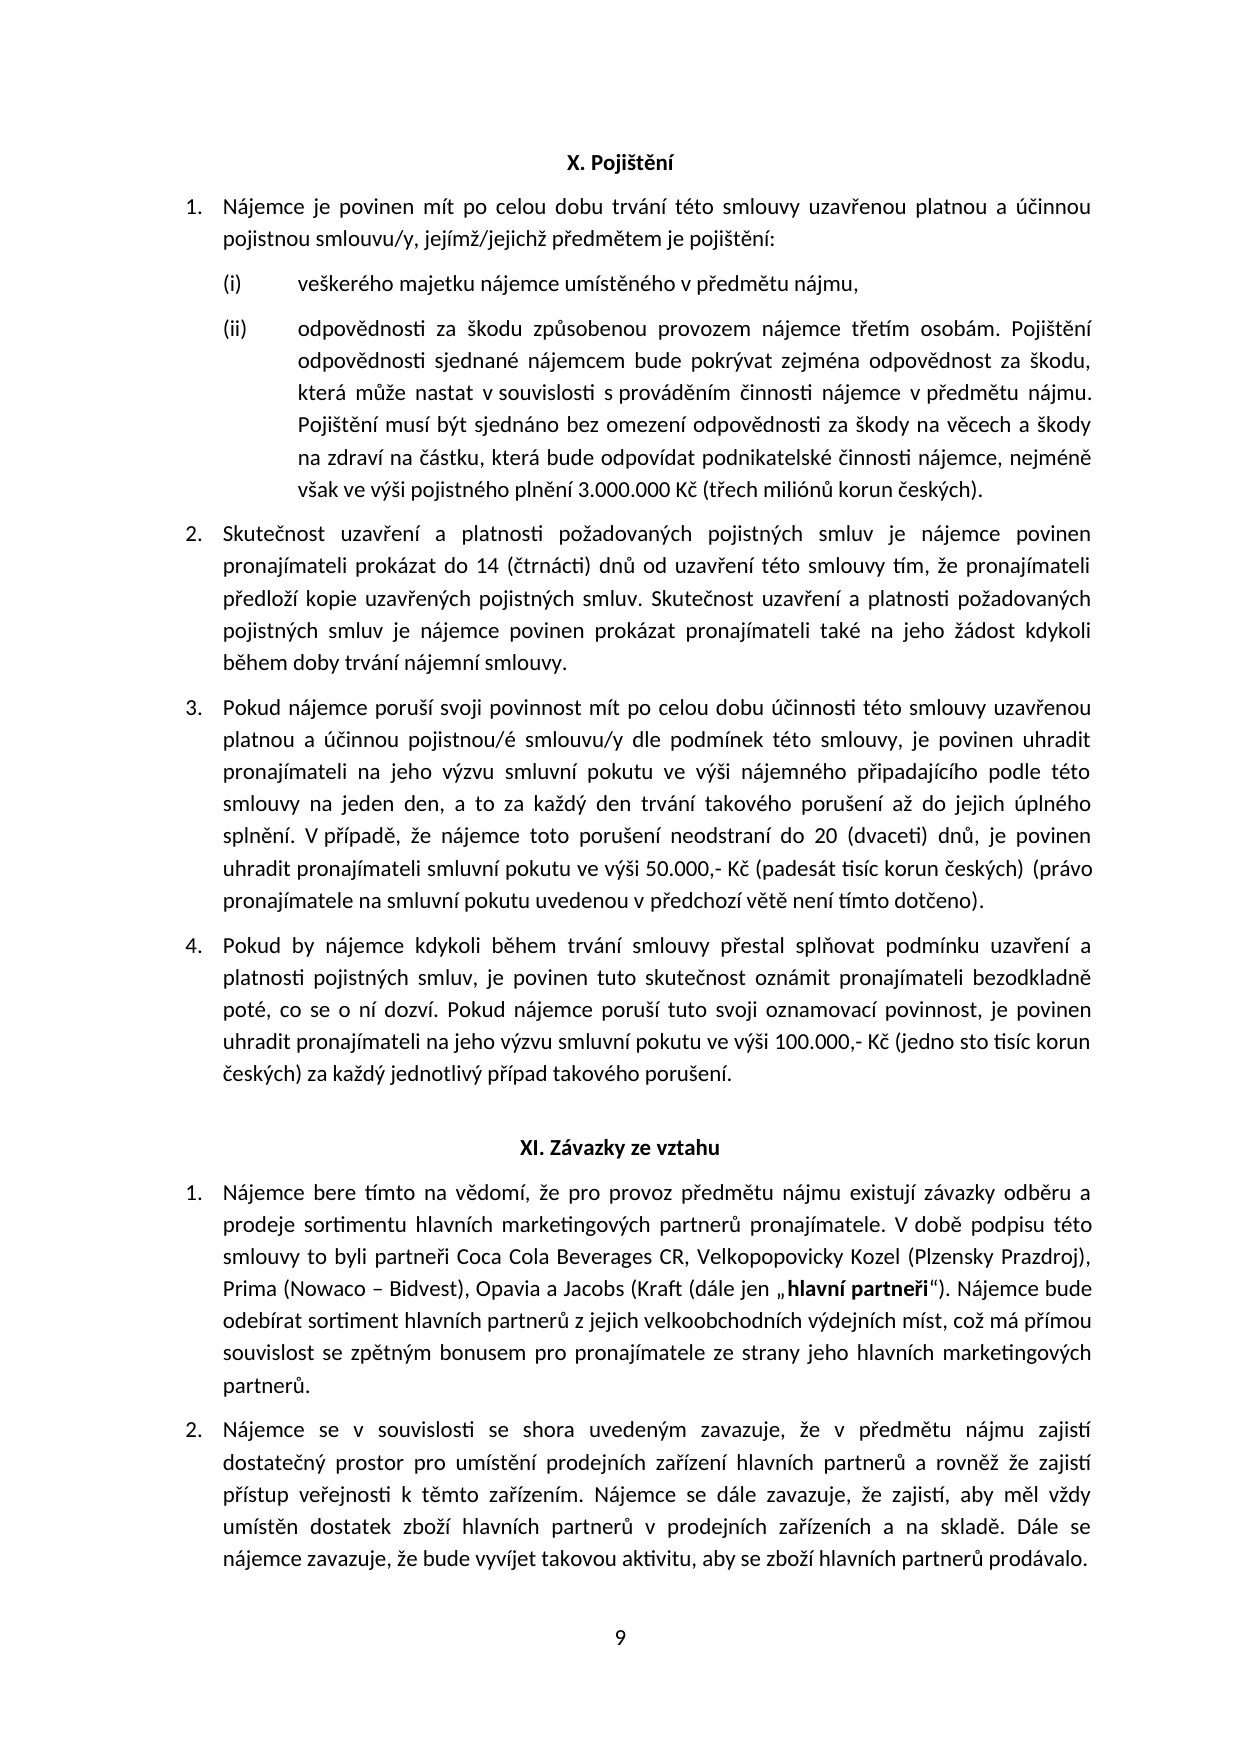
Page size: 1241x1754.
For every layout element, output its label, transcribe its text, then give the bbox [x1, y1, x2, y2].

list odpovědnosti za škodu způsobenou provozem nájemce třetím osobám. Pojištění odpovědnosti sjednané nájemcem bude pokrývat zejména odpovědnost za škodu, která může nastat v souvislosti s prováděním činnosti nájemce v předmětu nájmu. Pojištění musí být sjednáno bez omezení odpovědnosti za škody na věcech a škody na zdraví na částku, která bude odpovídat podnikatelské činnosti nájemce, nejméně však ve výši pojistného plnění 3.000.000 Kč (třech miliónů korun českých). [223, 314, 1093, 503]
list Skutečnost uzavření a platnosti požadovaných pojistných smluv je nájemce povinen pronajímateli prokázat do 14 (čtrnácti) dnů od uzavření této smlouvy tím, že pronajímateli předloží kopie uzavřených pojistných smluv. Skutečnost uzavření a platnosti požadovaných pojistných smluv je nájemce povinen prokázat pronajímateli také na jeho žádost kdykoli během doby trvání nájemní smlouvy. [185, 519, 1093, 676]
subtitle Pojištění [148, 148, 1093, 176]
list Nájemce bere tímto na vědomí, že pro provoz předmětu nájmu existují závazky odběru a prodeje sortimentu hlavních marketingových partnerů pronajímatele. V době podpisu této smlouvy to byli partneři Coca Cola Beverages CR, Velkopopovicky Kozel (Plzensky Prazdroj), Prima (Nowaco – Bidvest), Opavia a Jacobs (Kraft (dále jen „hlavní partneři“). Nájemce bude odebírat sortiment hlavních partnerů z jejich velkoobchodních výdejních míst, což má přímou souvislost se zpětným bonusem pro pronajímatele ze strany jeho hlavních marketingových partnerů. [185, 1178, 1093, 1399]
list Nájemce je povinen mít po celou dobu trvání této smlouvy uzavřenou platnou a účinnou pojistnou smlouvu/y, jejímž/jejichž předmětem je pojištění: [185, 192, 1093, 252]
list Pokud by nájemce kdykoli během trvání smlouvy přestal splňovat podmínku uzavření a platnosti pojistných smluv, je povinen tuto skutečnost oznámit pronajímateli bezodkladně poté, co se o ní dozví. Pokud nájemce poruší tuto svoji oznamovací povinnost, je povinen uhradit pronajímateli na jeho výzvu smluvní pokutu ve výši 100.000,- Kč (jedno sto tisíc korun českých) za každý jednotlivý případ takového porušení. [185, 931, 1093, 1087]
subtitle Závazky ze vztahu [148, 1133, 1093, 1161]
list veškerého majetku nájemce umístěného v předmětu nájmu, [223, 269, 1093, 297]
list Pokud nájemce poruší svoji povinnost mít po celou dobu účinnosti této smlouvy uzavřenou platnou a účinnou pojistnou/é smlouvu/y dle podmínek této smlouvy, je povinen uhradit pronajímateli na jeho výzvu smluvní pokutu ve výši nájemného připadajícího podle této smlouvy na jeden den, a to za každý den trvání takového porušení až do jejich úplného splnění. V případě, že nájemce toto porušení neodstraní do 20 (dvaceti) dnů, je povinen uhradit pronajímateli smluvní pokutu ve výši 50.000,- Kč (padesát tisíc korun českých) (právo pronajímatele na smluvní pokutu uvedenou v předchozí větě není tímto dotčeno). [185, 693, 1093, 914]
list Nájemce se v souvislosti se shora uvedeným zavazuje, že v předmětu nájmu zajistí dostatečný prostor pro umístění prodejních zařízení hlavních partnerů a rovněž že zajistí přístup veřejnosti k těmto zařízením. Nájemce se dále zavazuje, že zajistí, aby měl vždy umístěn dostatek zboží hlavních partnerů v prodejních zařízeních a na skladě. Dále se nájemce zavazuje, že bude vyvíjet takovou aktivitu, aby se zboží hlavních partnerů prodávalo. [185, 1415, 1093, 1572]
